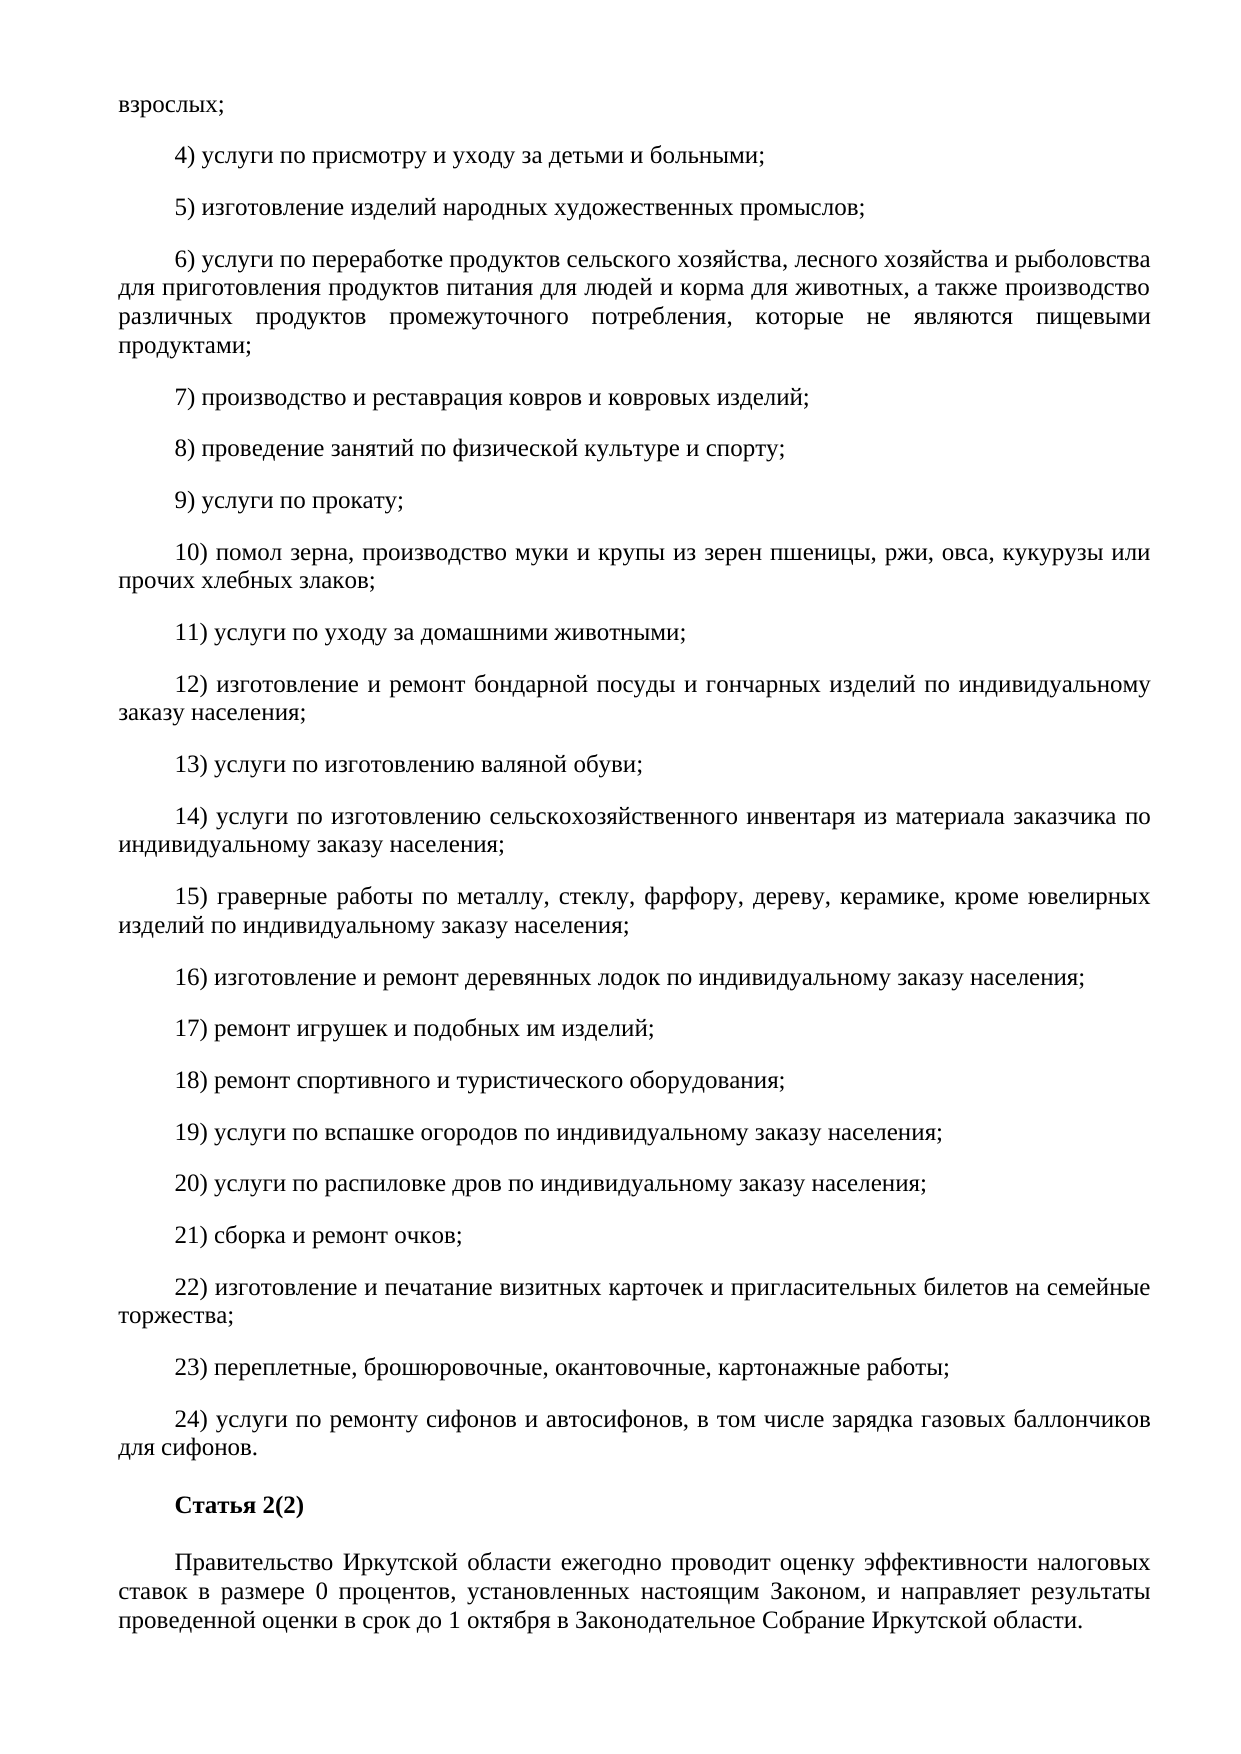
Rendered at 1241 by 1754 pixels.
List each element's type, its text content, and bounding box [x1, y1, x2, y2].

text 14) услуги по изготовлению сельскохозяйственного инвентаря из материала заказчика по индивидуальному заказу населения; [118, 801, 1152, 858]
text 13) услуги по изготовлению валяной обуви; [118, 749, 1152, 778]
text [118, 89, 1152, 117]
text 21) сборка и ремонт очков; [118, 1220, 1152, 1249]
text 19) услуги по вспашке огородов по индивидуальному заказу населения; [118, 1117, 1152, 1145]
text 23) переплетные, брошюровочные, окантовочные, картонажные работы; [118, 1352, 1152, 1381]
text 15) граверные работы по металлу, стеклу, фарфору, дереву, керамике, кроме ювелирных изделий по индивидуальному заказу населения; [118, 881, 1152, 939]
text 6) услуги по переработке продуктов сельского хозяйства, лесного хозяйства и рыболовства для приготовления продуктов питания для людей и корма для животных, а также производство различных продуктов промежуточного потребления, которые не являются пищевыми продуктами; [118, 244, 1152, 359]
text 9) услуги по прокату; [118, 485, 1152, 514]
text 24) услуги по ремонту сифонов и автосифонов, в том числе зарядка газовых баллончиков для сифонов. [118, 1404, 1152, 1461]
text 7) производство и реставрация ковров и ковровых изделий; [118, 382, 1152, 410]
text 8) проведение занятий по физической культуре и спорту; [118, 433, 1152, 462]
title Статья 2(2) [118, 1490, 1152, 1519]
text 10) помол зерна, производство муки и крупы из зерен пшеницы, ржи, овса, кукурузы или прочих хлебных злаков; [118, 537, 1152, 594]
text 18) ремонт спортивного и туристического оборудования; [118, 1065, 1152, 1094]
text 17) ремонт игрушек и подобных им изделий; [118, 1013, 1152, 1042]
text 22) изготовление и печатание визитных карточек и пригласительных билетов на семейные торжества; [118, 1272, 1152, 1329]
text 16) изготовление и ремонт деревянных лодок по индивидуальному заказу населения; [118, 962, 1152, 990]
text Правительство Иркутской области ежегодно проводит оценку эффективности налоговых ставок в размере 0 процентов, установленных настоящим Законом, и направляет результаты проведенной оценки в срок до 1 октября в Законодательное Собрание Иркутской области. [118, 1547, 1152, 1634]
text 5) изготовление изделий народных художественных промыслов; [118, 192, 1152, 221]
text 20) услуги по распиловке дров по индивидуальному заказу населения; [118, 1168, 1152, 1197]
text 4) услуги по присмотру и уходу за детьми и больными; [118, 140, 1152, 169]
text 11) услуги по уходу за домашними животными; [118, 617, 1152, 646]
text 12) изготовление и ремонт бондарной посуды и гончарных изделий по индивидуальному заказу населения; [118, 669, 1152, 726]
